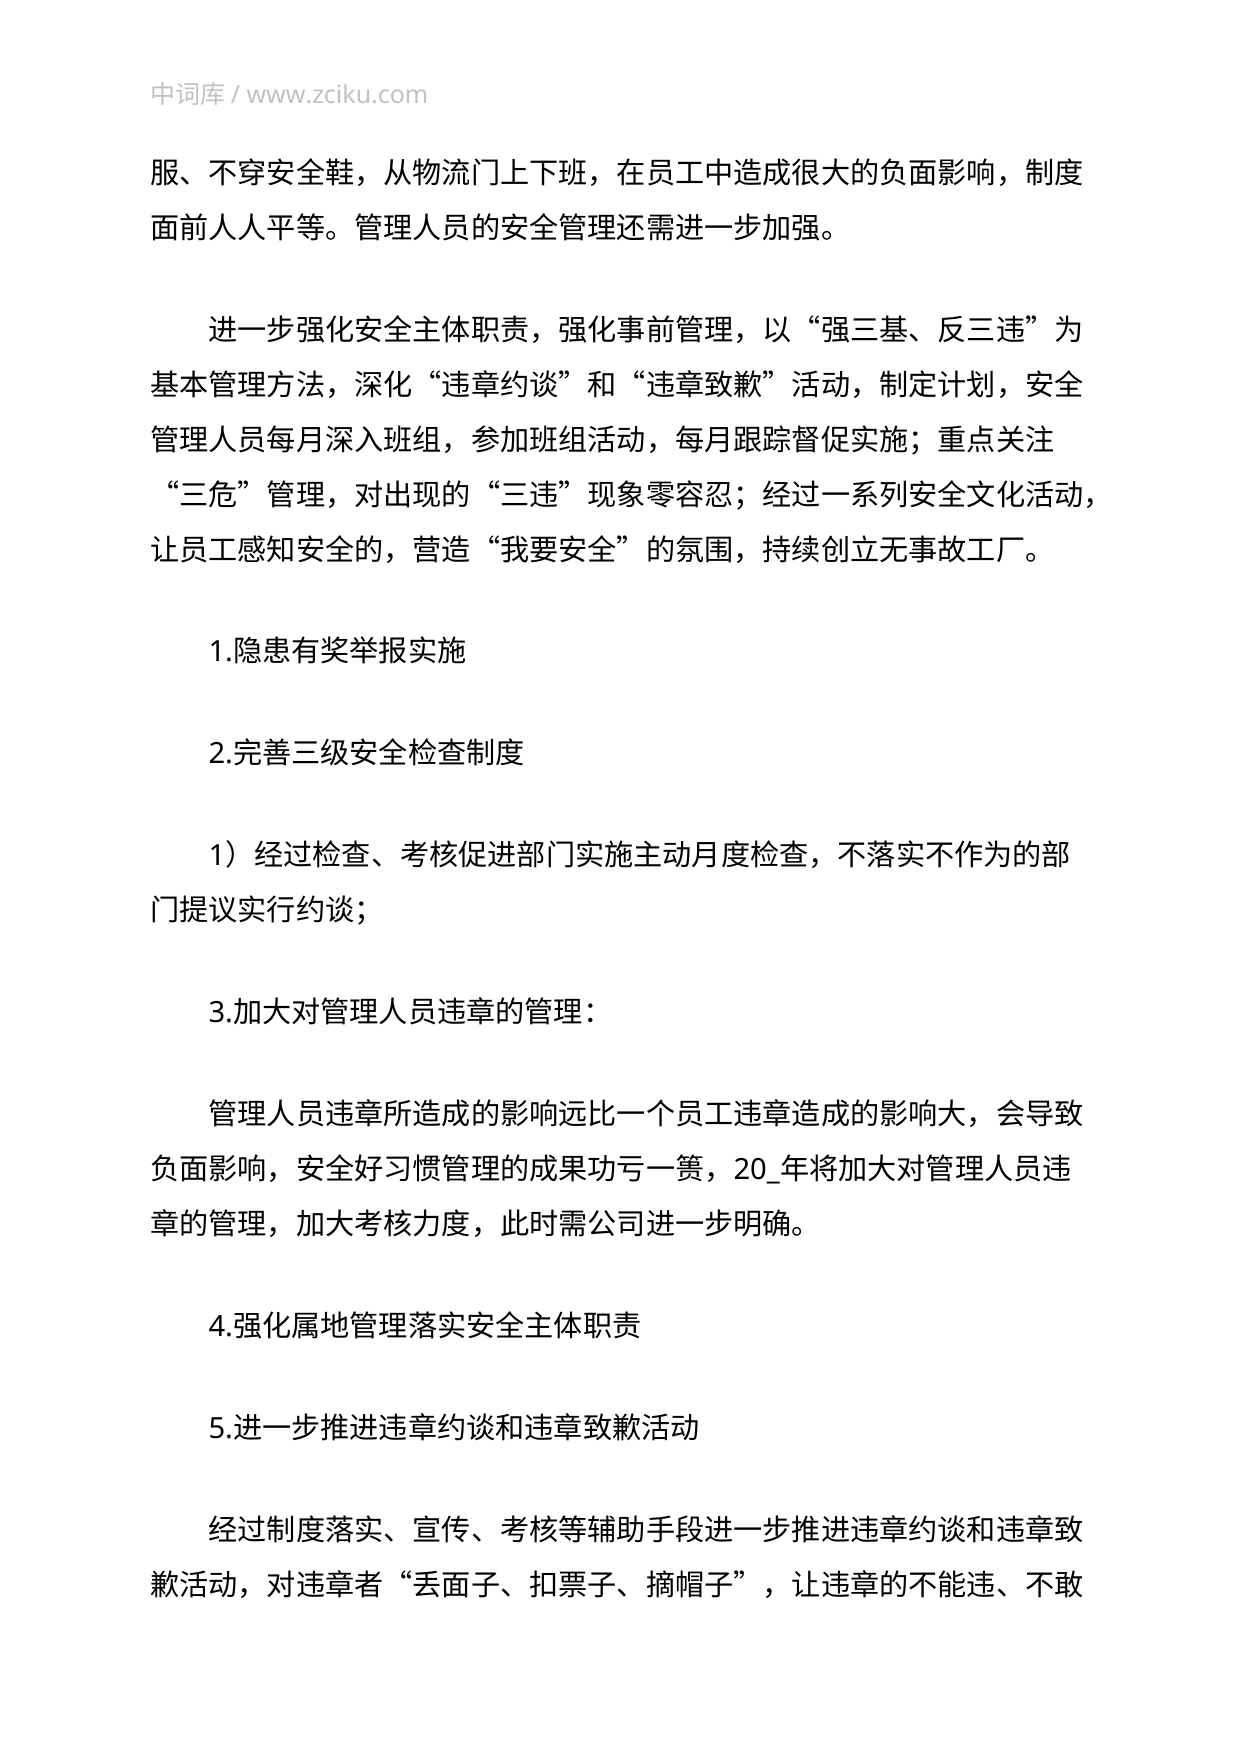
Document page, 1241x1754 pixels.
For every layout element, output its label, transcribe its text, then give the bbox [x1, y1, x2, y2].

text 2.完善三级安全检查制度 [150, 730, 1090, 772]
text 进一步强化安全主体职责，强化事前管理，以“强三基、反三违”为基本管理方法，深化“违章约谈”和“违章致歉”活动，制定计划，安全管理人员每月深入班组，参加班组活动，每月跟踪督促实施；重点关注“三危”管理，对出现的“三违”现象零容忍；经过一系列安全文化活动，让员工感知安全的，营造“我要安全”的氛围，持续创立无事故工厂。 [150, 307, 1090, 568]
text 1）经过检查、考核促进部门实施主动月度检查，不落实不作为的部门提议实行约谈； [150, 832, 1090, 929]
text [150, 1506, 1090, 1603]
text 4.强化属地管理落实安全主体职责 [150, 1302, 1090, 1345]
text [150, 150, 1090, 247]
text 5.进一步推进违章约谈和违章致歉活动 [150, 1404, 1090, 1447]
text 3.加大对管理人员违章的管理： [150, 989, 1090, 1031]
text 管理人员违章所造成的影响远比一个员工违章造成的影响大，会导致负面影响，安全好习惯管理的成果功亏一篑，20_年将加大对管理人员违章的管理，加大考核力度，此时需公司进一步明确。 [150, 1091, 1090, 1243]
text 1.隐患有奖举报实施 [150, 628, 1090, 670]
